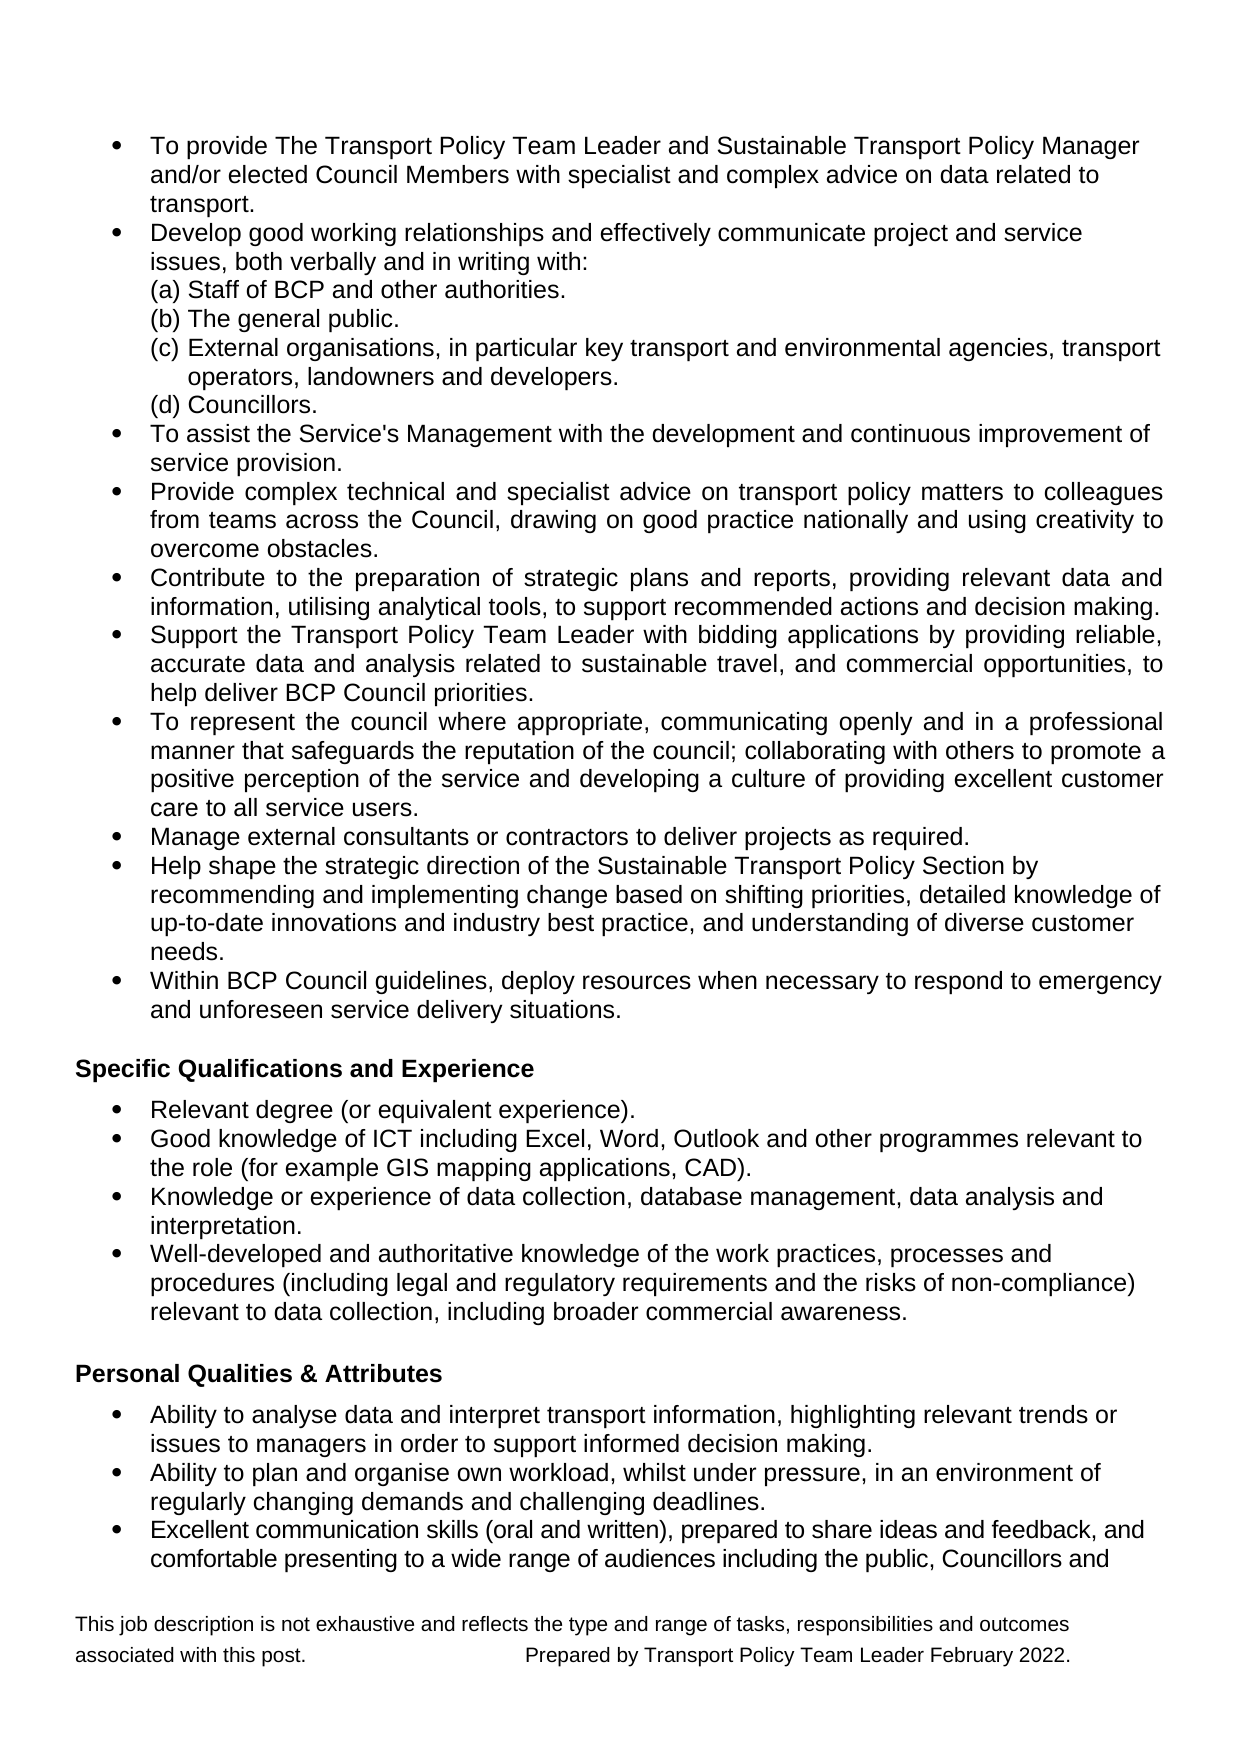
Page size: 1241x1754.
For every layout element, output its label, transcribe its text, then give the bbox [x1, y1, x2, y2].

list Within BCP Council guidelines, deploy resources when necessary to respond to emergency and unforeseen service delivery situations. [112, 966, 1165, 1023]
list Well-developed and authoritative knowledge of the work practices, processes and procedures (including legal and regulatory requirements and the risks of non-compliance) relevant to data collection, including broader commercial awareness. [112, 1239, 1165, 1326]
list Staff of BCP and other authorities. [150, 275, 1165, 304]
list Councillors. [150, 390, 1165, 419]
list Develop good working relationships and effectively communicate project and service issues, both verbally and in writing with: [112, 218, 1165, 275]
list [112, 1515, 1165, 1573]
list Provide complex technical and specialist advice on transport policy matters to colleagues from teams across the Council, drawing on good practice nationally and using creativity to overcome obstacles. [112, 477, 1165, 563]
text Specific Qualifications and Experience [75, 1052, 1165, 1083]
list To provide The Transport Policy Team Leader and Sustainable Transport Policy Manager and/or elected Council Members with specialist and complex advice on data related to transport. [112, 131, 1165, 218]
list The general public. [150, 304, 1165, 333]
list To assist the Service's Management with the development and continuous improvement of service provision. [112, 419, 1165, 477]
list Ability to analyse data and interpret transport information, highlighting relevant trends or issues to managers in order to support informed decision making. [112, 1400, 1165, 1458]
list Help shape the strategic direction of the Sustainable Transport Policy Section by recommending and implementing change based on shifting priorities, detailed knowledge of up-to-date innovations and industry best practice, and understanding of diverse customer needs. [112, 851, 1165, 966]
list Ability to plan and organise own workload, whilst under pressure, in an environment of regularly changing demands and challenging deadlines. [112, 1458, 1165, 1515]
list Knowledge or experience of data collection, database management, data analysis and interpretation. [112, 1182, 1165, 1239]
list Relevant degree (or equivalent experience). [112, 1095, 1165, 1124]
text Personal Qualities & Attributes [75, 1326, 1165, 1388]
list To represent the council where appropriate, communicating openly and in a professional manner that safeguards the reputation of the council; collaborating with others to promote a positive perception of the service and developing a culture of providing excellent customer care to all service users. [112, 707, 1165, 822]
list Contribute to the preparation of strategic plans and reports, providing relevant data and information, utilising analytical tools, to support recommended actions and decision making. [112, 563, 1165, 621]
list Manage external consultants or contractors to deliver projects as required. [112, 822, 1165, 851]
list Support the Transport Policy Team Leader with bidding applications by providing reliable, accurate data and analysis related to sustainable travel, and commercial opportunities, to help deliver BCP Council priorities. [112, 621, 1165, 707]
list Good knowledge of ICT including Excel, Word, Outlook and other programmes relevant to the role (for example GIS mapping applications, CAD). [112, 1124, 1165, 1182]
list External organisations, in particular key transport and environmental agencies, transport operators, landowners and developers. [150, 333, 1165, 390]
